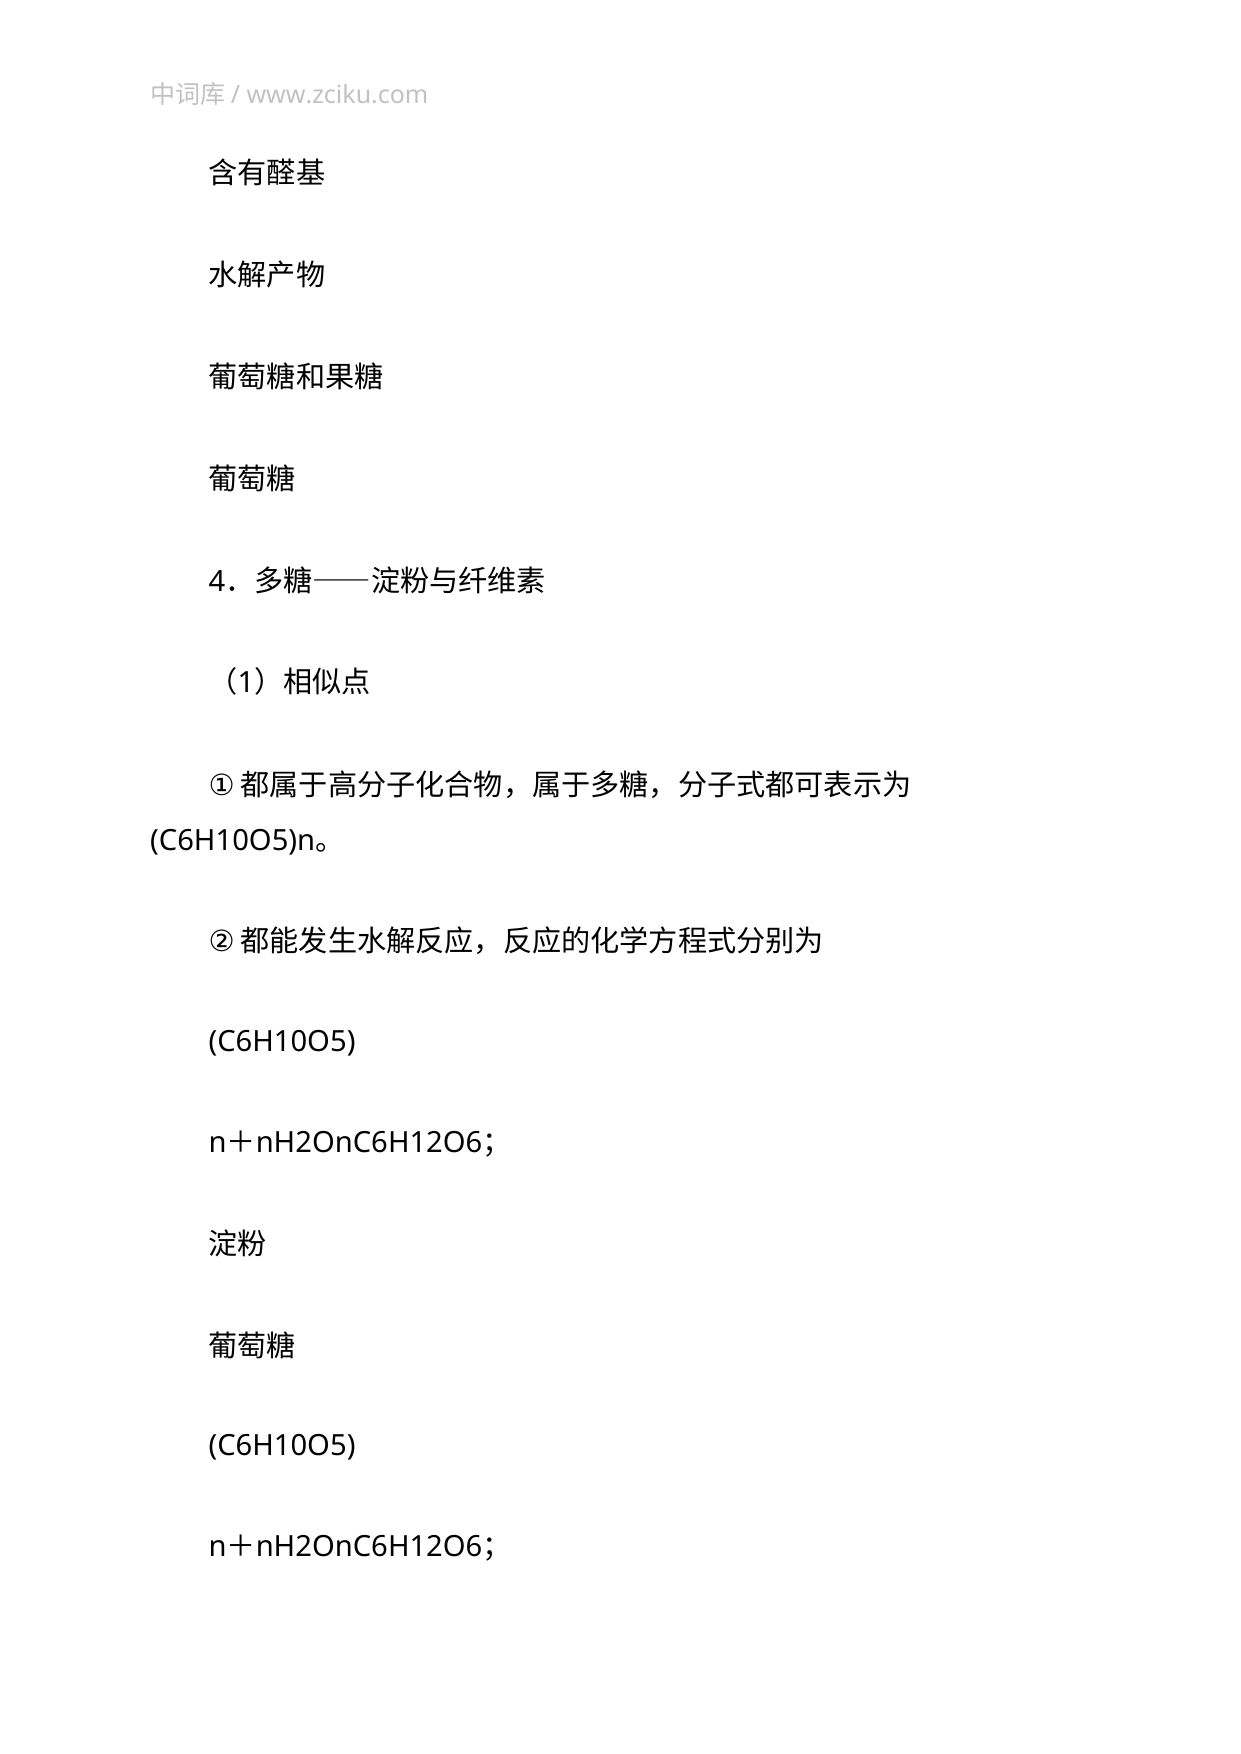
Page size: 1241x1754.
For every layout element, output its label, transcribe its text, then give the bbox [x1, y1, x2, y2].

text (C6H10O5) [150, 1020, 1090, 1060]
text 淀粉 [150, 1220, 1090, 1263]
text 水解产物 [150, 252, 1090, 294]
text 4．多糖——淀粉与纤维素 [150, 557, 1090, 599]
text 葡萄糖和果糖 [150, 353, 1090, 396]
text ②都能发生水解反应，反应的化学方程式分别为 [150, 918, 1090, 960]
text (C6H10O5) [150, 1424, 1090, 1464]
text 含有醛基 [150, 150, 1090, 192]
text （1）相似点 [150, 659, 1090, 701]
text 葡萄糖 [150, 1322, 1090, 1364]
text n＋nH2OnC6H12O6； [150, 1522, 1090, 1565]
text ①都属于高分子化合物，属于多糖，分子式都可表示为(C6H10O5)n。 [150, 761, 1090, 858]
text n＋nH2OnC6H12O6； [150, 1118, 1090, 1161]
text 葡萄糖 [150, 455, 1090, 498]
